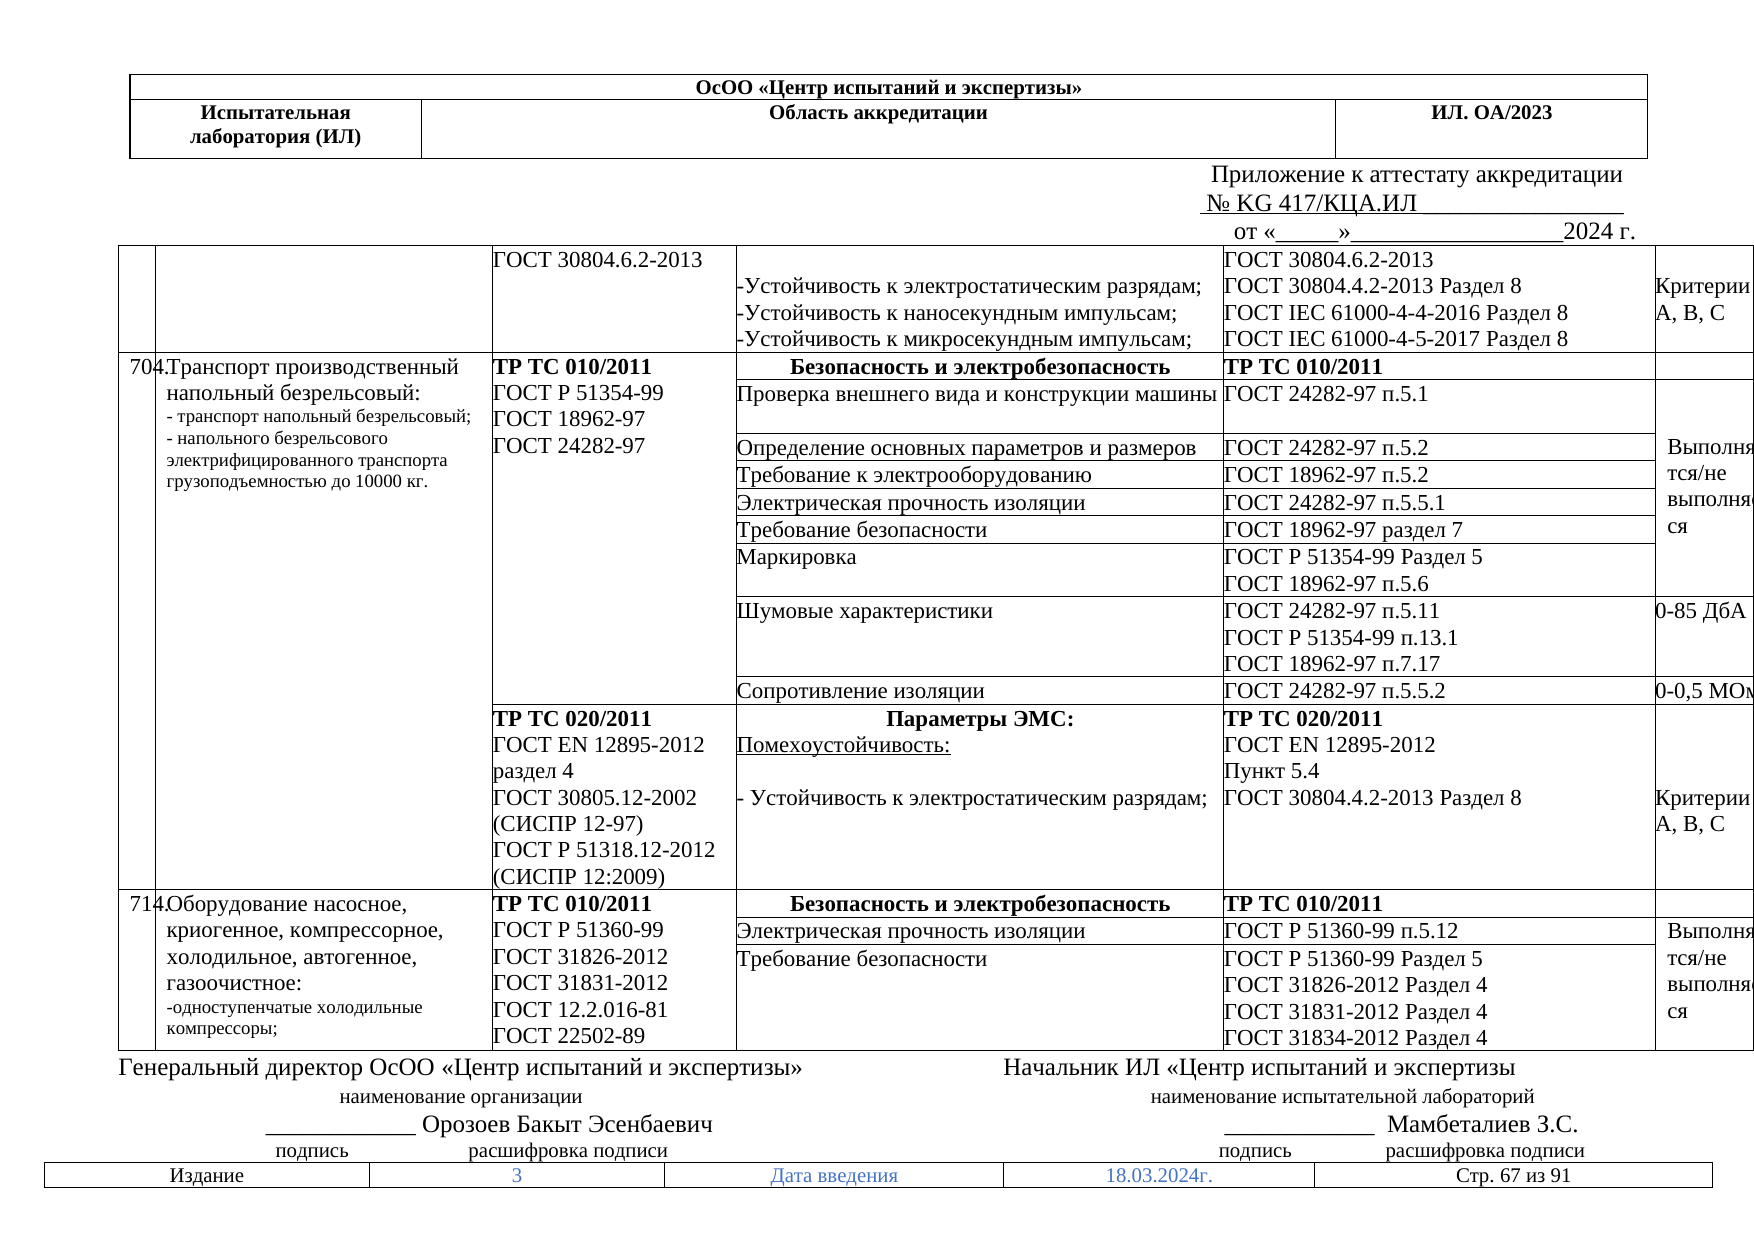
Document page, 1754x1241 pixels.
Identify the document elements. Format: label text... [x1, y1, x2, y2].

table_cell Оборудование насосное, криогенное, компрессорное, холодильное, автогенное, газоочистное: -одноступенчатые холодильные компрессоры; - рукавные фильтры, с фильтрующими ткаными и неткаными материалами, предназначенные для очистки неагрессивных, невзрывоопасных и не склонных к слипанию и образованию конденсата газопылевых смесей от твердых частиц, -мокрые механические пылеуловители, предназначенные для очистки газа от вредных примесей, -центробежные пылеуловители, предназначенные для очистки газов и воздуха (в том числе аспирационного) от взвешенных частиц [156, 890, 492, 1050]
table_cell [737, 246, 1223, 352]
table_cell ГОСТ 18962-97 раздел 7 [1224, 516, 1655, 542]
table_cell 0-85 ДбА [1656, 597, 1753, 676]
table_cell Требование к электрооборудованию [737, 461, 1223, 488]
table_cell Выполняется/не выполняется [1656, 380, 1753, 596]
table_cell Электрическая прочность изоляции [737, 489, 1223, 515]
table_cell ГОСТ Р 51360-99 п.5.12 [1224, 918, 1655, 944]
table_cell ГОСТ 18962-97 п.5.2 [1224, 461, 1655, 488]
table_cell ТР ТС 020/2011 ГОСТ EN 12895-2012 раздел 4 ГОСТ 30805.12-2002 (СИСПР 12-97) ГОСТ Р 51318.12-2012 (СИСПР 12:2009) [493, 705, 736, 889]
table_cell Проверка внешнего вида и конструкции машины [737, 380, 1223, 433]
table_cell Транспорт производственный напольный безрельсовый: - транспорт напольный безрельсовый; - напольного безрельсового электрифицированного транспорта грузоподъемностью до 10000 кг. [156, 353, 492, 889]
table_cell Безопасность и электробезопасность [737, 890, 1223, 917]
table_cell ГОСТ Р 51354-99 Раздел 5 ГОСТ 18962-97 п.5.6 [1224, 544, 1655, 596]
table_cell Маркировка [737, 544, 1223, 596]
table_cell ГОСТ 24282-97 п.5.11 ГОСТ Р 51354-99 п.13.1 ГОСТ 18962-97 п.7.17 [1224, 597, 1655, 676]
table_cell ТР ТС 020/2011 ГОСТ EN 12895-2012 Пункт 5.4 ГОСТ 30804.4.2-2013 Раздел 8 [1224, 705, 1655, 889]
table_cell ГОСТ Р 51360-99 Раздел 5 ГОСТ 31826-2012 Раздел 4 ГОСТ 31831-2012 Раздел 4 ГОСТ 31834-2012 Раздел 4 [1224, 945, 1655, 1050]
table_cell Критерии А, В, С [1656, 705, 1753, 889]
table_cell Сопротивление изоляции [737, 677, 1223, 704]
table_cell ГОСТ 24282-97 п.5.1 [1224, 380, 1655, 433]
table_cell Определение основных параметров и размеров [737, 434, 1223, 460]
table_cell [1656, 890, 1753, 917]
table_cell Электрическая прочность изоляции [737, 918, 1223, 944]
table_cell ГОСТ 24282-97 п.5.2 [1224, 434, 1655, 460]
table_cell Критерии А, В, С [1656, 246, 1753, 352]
table_cell ТР ТС 010/2011 [1224, 890, 1655, 917]
table_cell 0-0,5 МОм [1656, 677, 1753, 704]
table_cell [493, 246, 736, 352]
table_cell Шумовые характеристики [737, 597, 1223, 676]
table_cell Требование безопасности [737, 945, 1223, 1050]
table_cell Выполняется/не выполняется [1656, 918, 1753, 1050]
table_cell Требование безопасности [737, 516, 1223, 542]
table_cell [1224, 246, 1655, 352]
table_cell [119, 890, 155, 1050]
table_cell ТР ТС 010/2011 [1224, 353, 1655, 379]
table_cell ТР ТС 010/2011 ГОСТ Р 51354-99 ГОСТ 18962-97 ГОСТ 24282-97 [493, 353, 736, 704]
table_cell ГОСТ 24282-97 п.5.5.2 [1224, 677, 1655, 704]
table_cell Параметры ЭМС: Помехоустойчивость: - Устойчивость к электростатическим разрядам; [737, 705, 1223, 889]
table_cell [119, 353, 155, 889]
table_cell [1656, 353, 1753, 379]
table_cell ТР ТС 010/2011 ГОСТ Р 51360-99 ГОСТ 31826-2012 ГОСТ 31831-2012 ГОСТ 12.2.016-81 ГОСТ 22502-89 ГОСТ 31834-2012 [493, 890, 736, 1050]
table_cell ГОСТ 24282-97 п.5.5.1 [1224, 489, 1655, 515]
table_cell Безопасность и электробезопасность [737, 353, 1223, 379]
